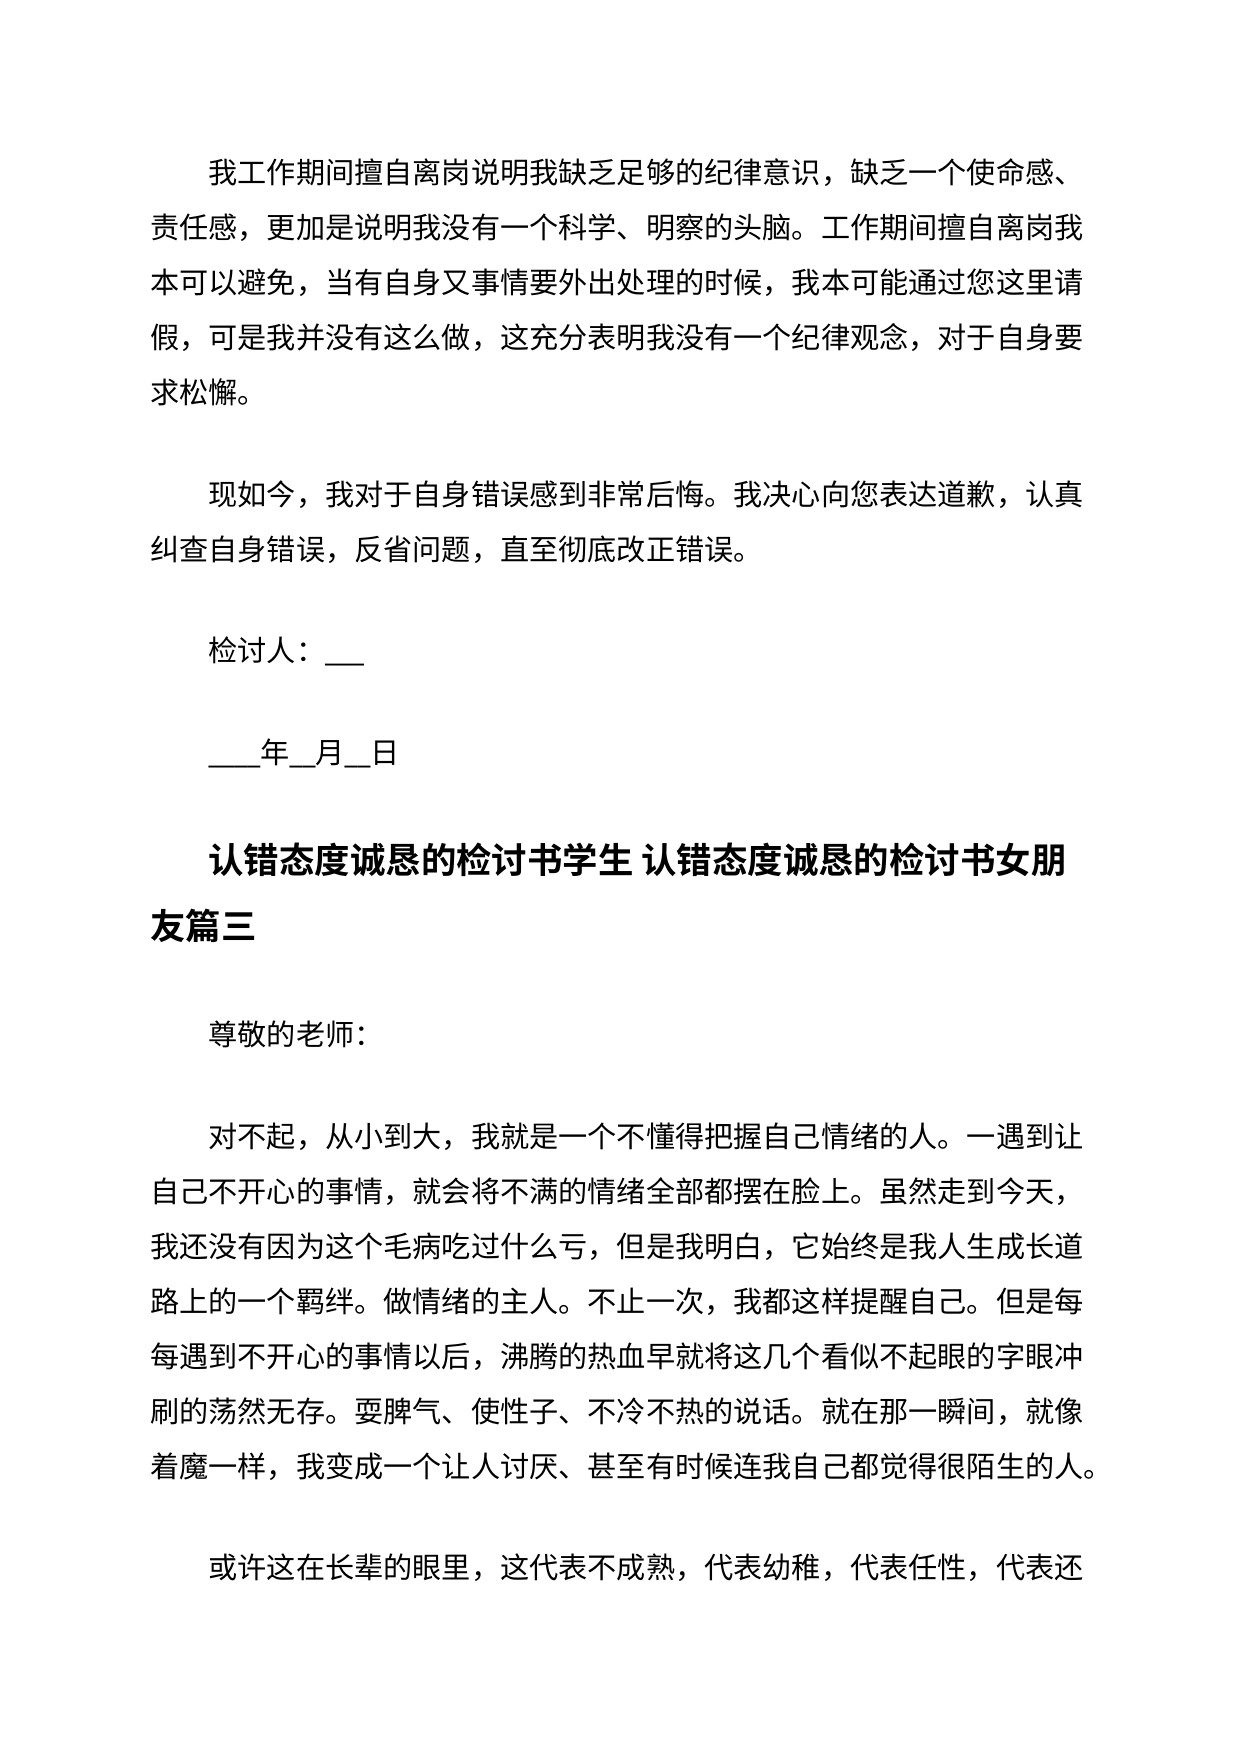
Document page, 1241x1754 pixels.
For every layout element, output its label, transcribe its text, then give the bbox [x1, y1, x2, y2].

text 我工作期间擅自离岗说明我缺乏足够的纪律意识，缺乏一个使命感、责任感，更加是说明我没有一个科学、明察的头脑。工作期间擅自离岗我本可以避免，当有自身又事情要外出处理的时候，我本可能通过您这里请假，可是我并没有这么做，这充分表明我没有一个纪律观念，对于自身要求松懈。 [150, 150, 1090, 412]
text 现如今，我对于自身错误感到非常后悔。我决心向您表达道歉，认真纠查自身错误，反省问题，直至彻底改正错误。 [150, 471, 1090, 568]
text 检讨人：___ [150, 628, 1090, 670]
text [150, 1545, 1090, 1587]
text 对不起，从小到大，我就是一个不懂得把握自己情绪的人。一遇到让自己不开心的事情，就会将不满的情绪全部都摆在脸上。虽然走到今天，我还没有因为这个毛病吃过什么亏，但是我明白，它始终是我人生成长道路上的一个羁绊。做情绪的主人。不止一次，我都这样提醒自己。但是每每遇到不开心的事情以后，沸腾的热血早就将这几个看似不起眼的字眼冲刷的荡然无存。耍脾气、使性子、不冷不热的说话。就在那一瞬间，就像着魔一样，我变成一个让人讨厌、甚至有时候连我自己都觉得很陌生的人。 [150, 1114, 1090, 1485]
text 认错态度诚恳的检讨书学生 认错态度诚恳的检讨书女朋友篇三 [150, 832, 1090, 950]
text ____年__月__日 [150, 730, 1090, 772]
text 尊敬的老师： [150, 1012, 1090, 1054]
